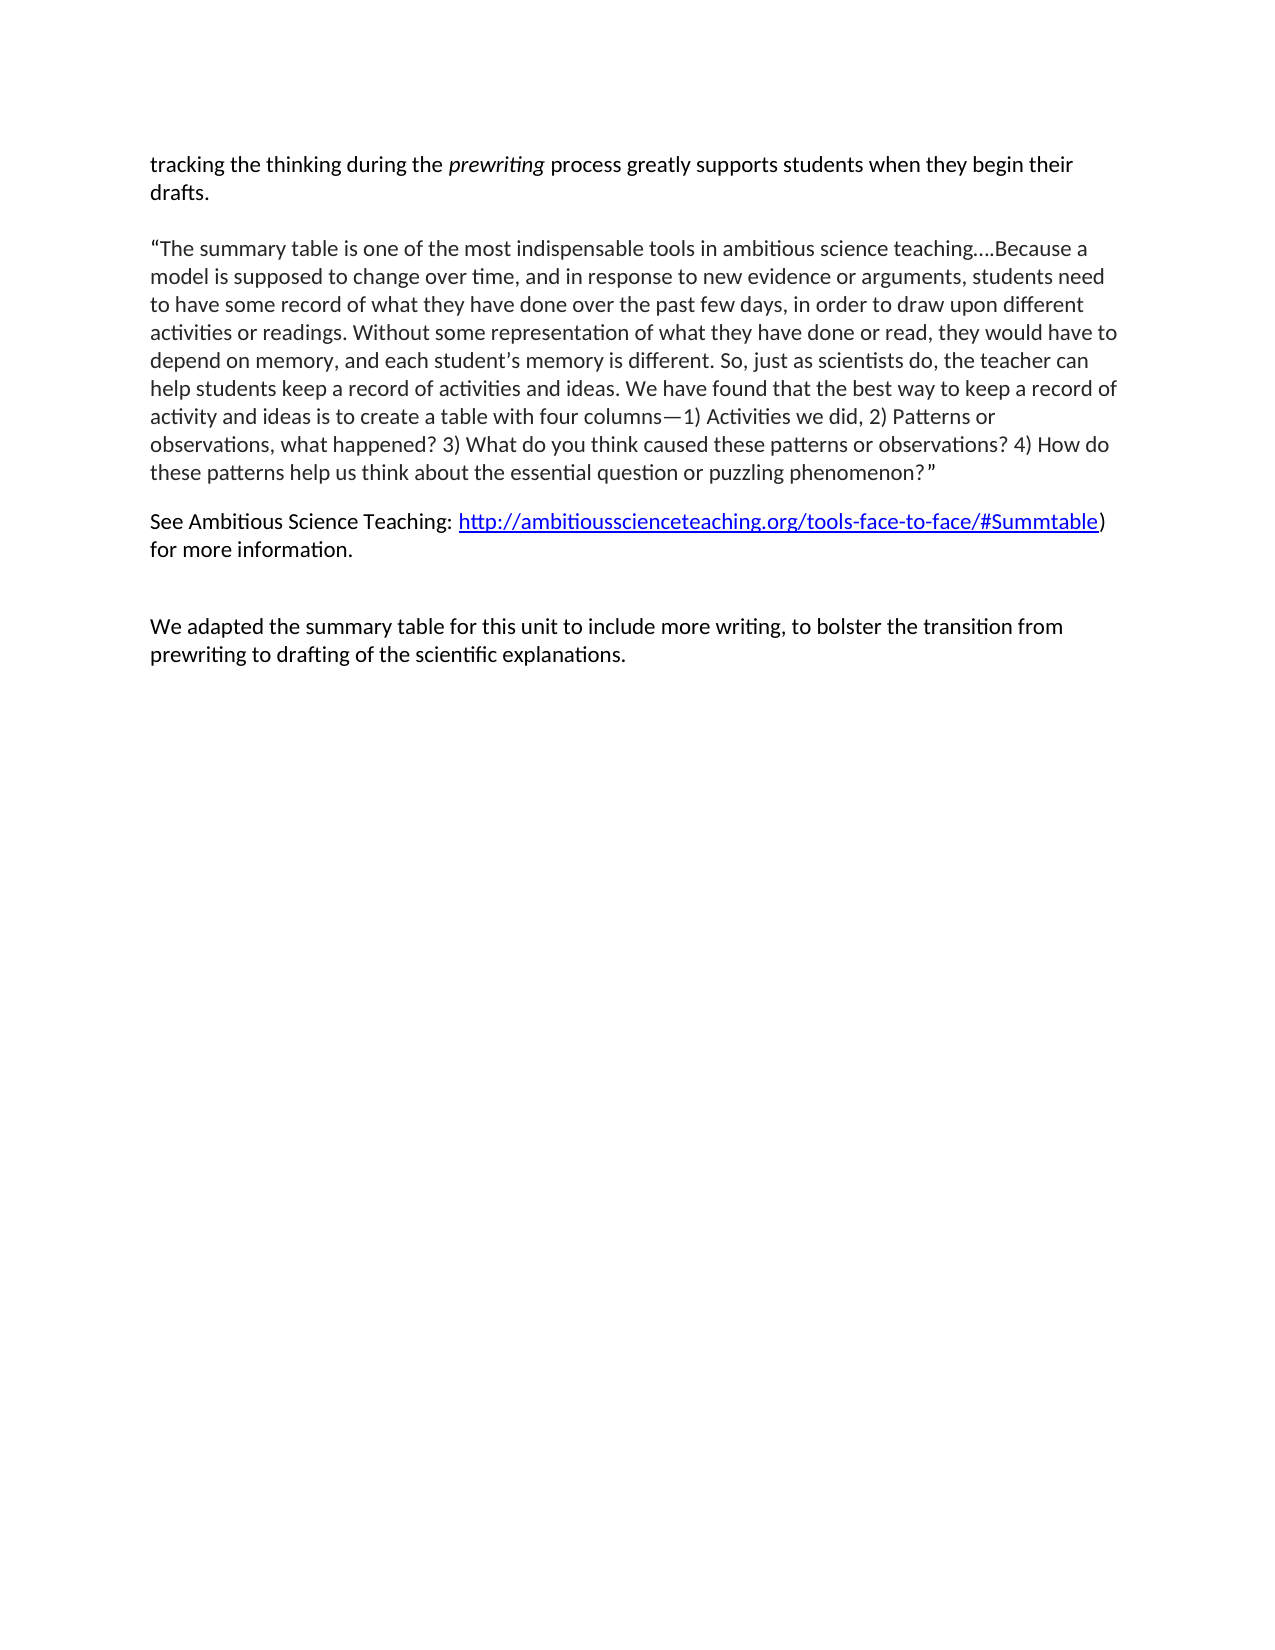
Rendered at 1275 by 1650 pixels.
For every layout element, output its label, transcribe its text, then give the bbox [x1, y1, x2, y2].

text See Ambitious Science Teaching: http://ambitiousscienceteaching.org/tools-face-to-face/#Summtable) for more information. [150, 507, 1125, 563]
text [150, 150, 1125, 206]
text We adapted the summary table for this unit to include more writing, to bolster the transition from prewriting to drafting of the scientific explanations. [150, 612, 1125, 668]
text “The summary table is one of the most indispensable tools in ambitious science teaching….Because a model is supposed to change over time, and in response to new evidence or arguments, students need to have some record of what they have done over the past few days, in order to draw upon different activities or readings. Without some representation of what they have done or read, they would have to depend on memory, and each student’s memory is different. So, just as scientists do, the teacher can help students keep a record of activities and ideas. We have found that the best way to keep a record of activity and ideas is to create a table with four columns—1) Activities we did, 2) Patterns or observations, what happened? 3) What do you think caused these patterns or observations? 4) How do these patterns help us think about the essential question or puzzling phenomenon?” [150, 234, 1125, 486]
